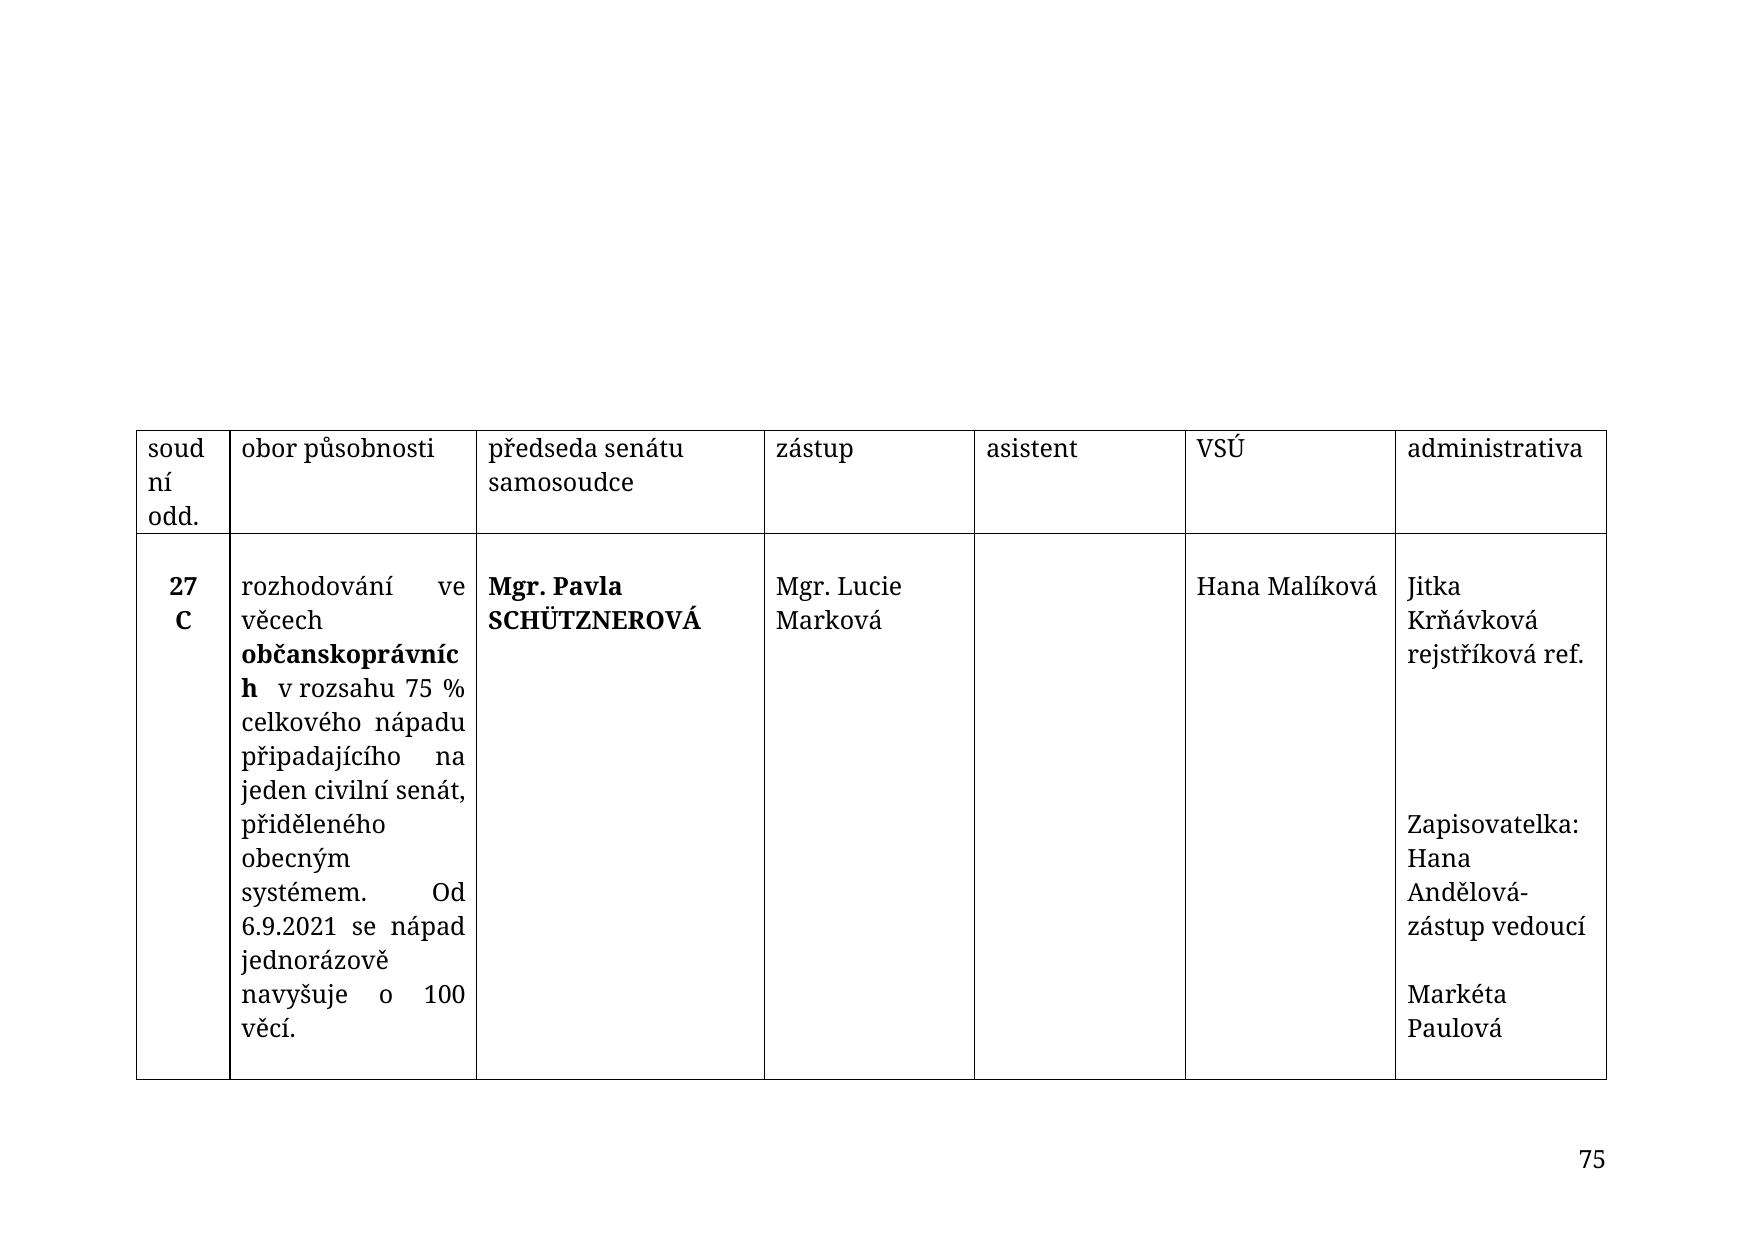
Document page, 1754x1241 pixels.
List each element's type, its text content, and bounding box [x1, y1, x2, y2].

table_header obor působnosti [231, 431, 476, 533]
table_header asistent [975, 431, 1185, 533]
table_header VSÚ [1186, 431, 1395, 533]
table_cell 27 C [137, 534, 229, 1079]
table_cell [1396, 534, 1606, 1079]
table_cell [975, 534, 1185, 1079]
table_header zástup [765, 431, 974, 533]
table_header soudní odd. [137, 431, 229, 533]
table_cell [231, 534, 476, 1079]
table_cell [477, 534, 764, 1079]
table_header administrativa [1396, 431, 1606, 533]
table_cell Hana Malíková [1186, 534, 1395, 1079]
table_cell Mgr. Lucie Marková [765, 534, 974, 1079]
table_header předseda senátu samosoudce [477, 431, 764, 533]
